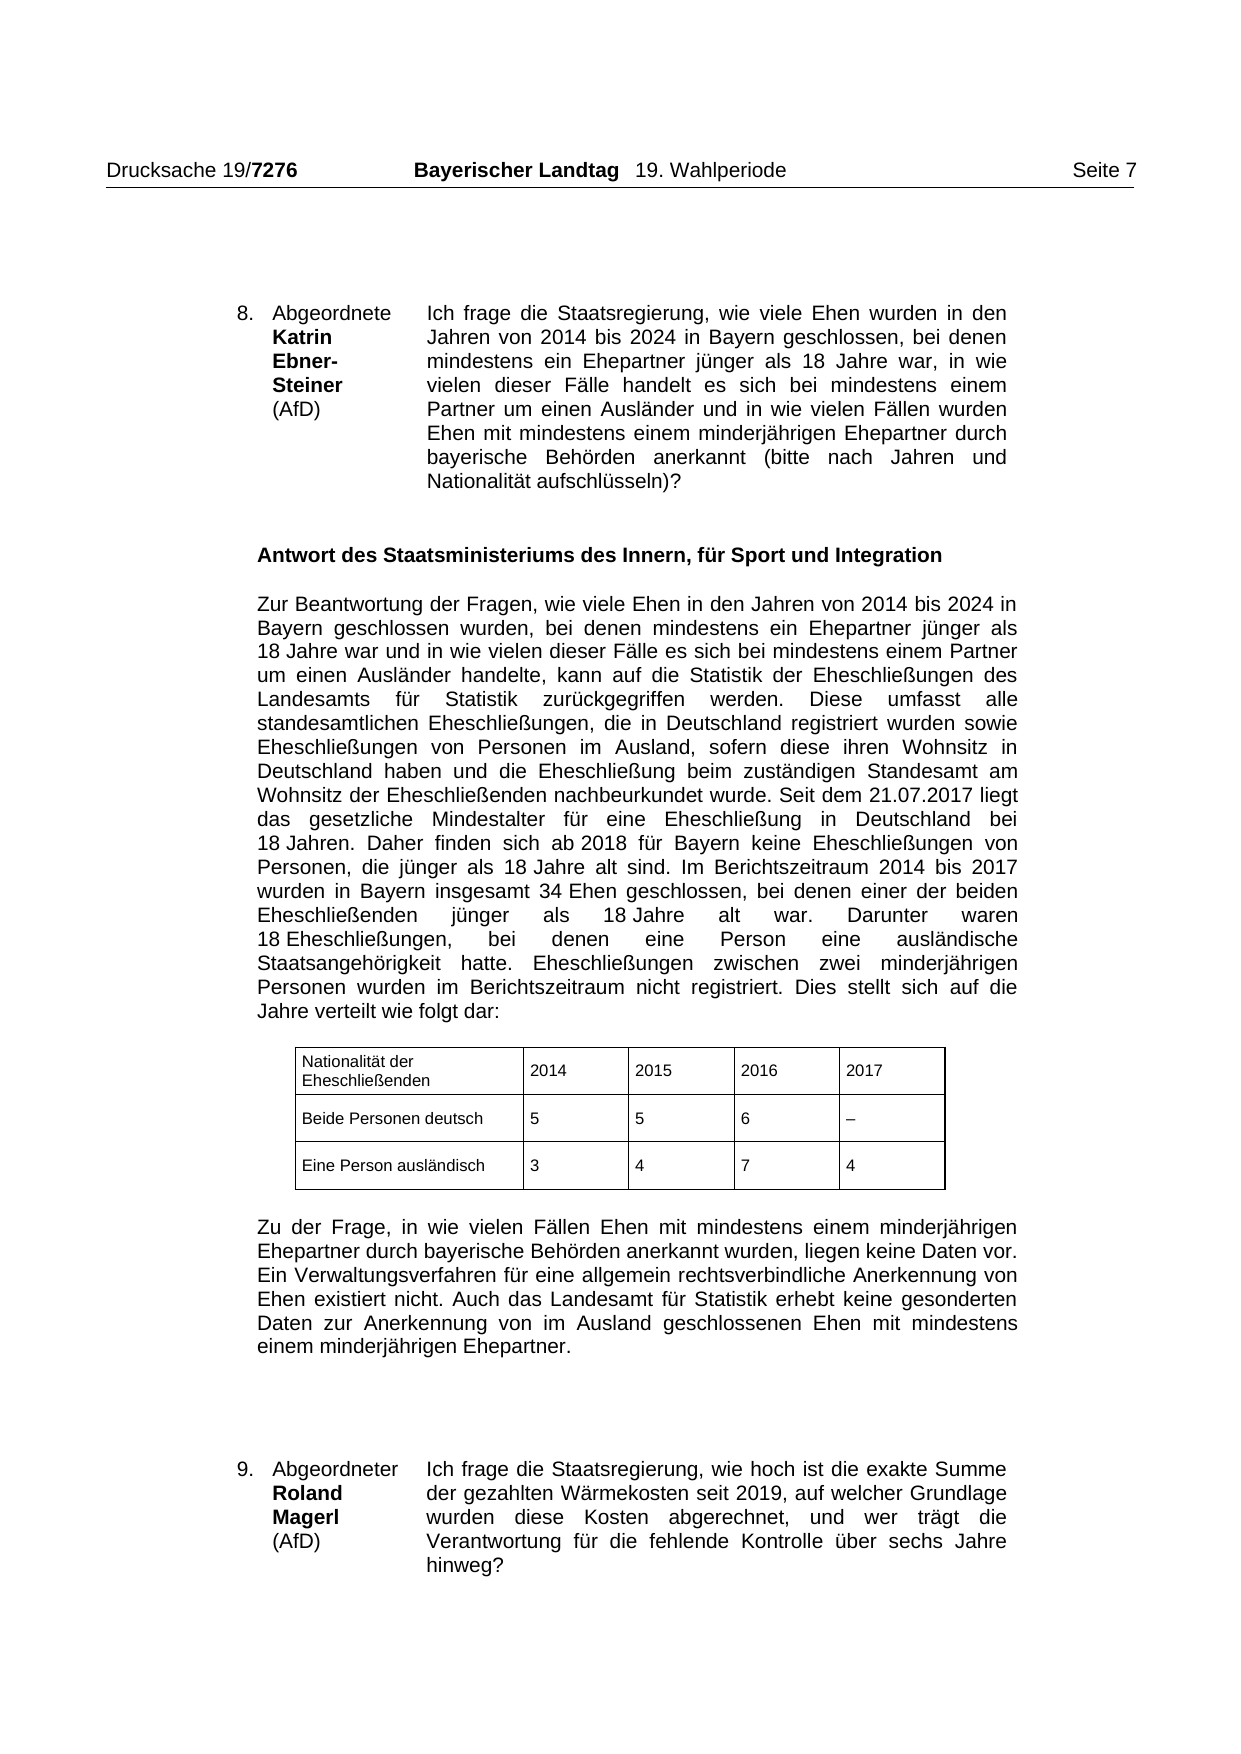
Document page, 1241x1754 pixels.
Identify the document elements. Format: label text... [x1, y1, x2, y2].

table_header Abgeordneter Roland Magerl (AfD) [225, 1382, 415, 1577]
table_header 2014 [524, 1048, 628, 1094]
table_cell Eine Person ausländisch [296, 1142, 523, 1188]
table_cell 5 [524, 1095, 628, 1141]
table_header 2015 [629, 1048, 734, 1094]
table_header 2016 [735, 1048, 839, 1094]
table_cell Beide Personen deutsch [296, 1095, 523, 1141]
table_cell 5 [629, 1095, 734, 1141]
table_header Ich frage die Staatsregierung, wie hoch ist die exakte Summe der gezahlten Wärmekosten seit 2019, auf welcher Grundlage wurden diese Kosten abgerechnet, und wer trägt die Verantwortung für die fehlende Kontrolle über sechs Jahre hinweg? [415, 1382, 1019, 1577]
table_header Nationalität der Eheschließenden [296, 1048, 523, 1094]
table_cell 6 [735, 1095, 839, 1141]
table_cell 4 [629, 1142, 734, 1188]
text Zu der Frage, in wie vielen Fällen Ehen mit mindestens einem minderjährigen Ehepartner durch bayerische Behörden anerkannt wurden, liegen keine Daten vor. Ein Verwaltungsverfahren für eine allgemein rechtsverbindliche Anerkennung von Ehen existiert nicht. Auch das Landesamt für Statistik erhebt keine gesonderten Daten zur Anerkennung von im Ausland geschlossenen Ehen mit mindestens einem minderjährigen Ehepartner. [257, 1214, 1019, 1358]
table_header Ich frage die Staatsregierung, wie viele Ehen wurden in den Jahren von 2014 bis 2024 in Bayern geschlossen, bei denen mindestens ein Ehepartner jünger als 18 Jahre war, in wie vielen dieser Fälle handelt es sich bei mindestens einem Partner um einen Ausländer und in wie vielen Fällen wurden Ehen mit mindestens einem minderjährigen Ehepartner durch bayerische Behörden anerkannt (bitte nach Jahren und Nationalität aufschlüsseln)? [415, 226, 1019, 492]
table_header Abgeordnete Katrin Ebner-Steiner (AfD) [225, 226, 415, 492]
text Antwort des Staatsministeriums des Innern, für Sport und Integration [257, 542, 1019, 566]
table_header 2017 [840, 1048, 944, 1094]
table_cell 4 [840, 1142, 944, 1188]
table_cell 3 [524, 1142, 628, 1188]
table_cell – [840, 1095, 944, 1141]
text Zur Beantwortung der Fragen, wie viele Ehen in den Jahren von 2014 bis 2024 in Bayern geschlossen wurden, bei denen mindestens ein Ehepartner jünger als 18 Jahre war und in wie vielen dieser Fälle es sich bei mindestens einem Partner um einen Ausländer handelte, kann auf die Statistik der Eheschließungen des Landesamts für Statistik zurückgegriffen werden. Diese umfasst alle standesamtlichen Eheschließungen, die in Deutschland registriert wurden sowie Eheschließungen von Personen im Ausland, sofern diese ihren Wohnsitz in Deutschland haben und die Eheschließung beim zuständigen Standesamt am Wohnsitz der Eheschließenden nachbeurkundet wurde. Seit dem 21.07.2017 liegt das gesetzliche Mindestalter für eine Eheschließung in Deutschland bei 18 Jahren. Daher finden sich ab 2018 für Bayern keine Eheschließungen von Personen, die jünger als 18 Jahre alt sind. Im Berichtszeitraum 2014 bis 2017 wurden in Bayern insgesamt 34 Ehen geschlossen, bei denen einer der beiden Eheschließenden jünger als 18 Jahre alt war. Darunter waren 18 Eheschließungen, bei denen eine Person eine ausländische Staatsangehörigkeit hatte. Eheschließungen zwischen zwei minderjährigen Personen wurden im Berichtszeitraum nicht registriert. Dies stellt sich auf die Jahre verteilt wie folgt dar: [257, 591, 1019, 1023]
table_cell 7 [735, 1142, 839, 1188]
